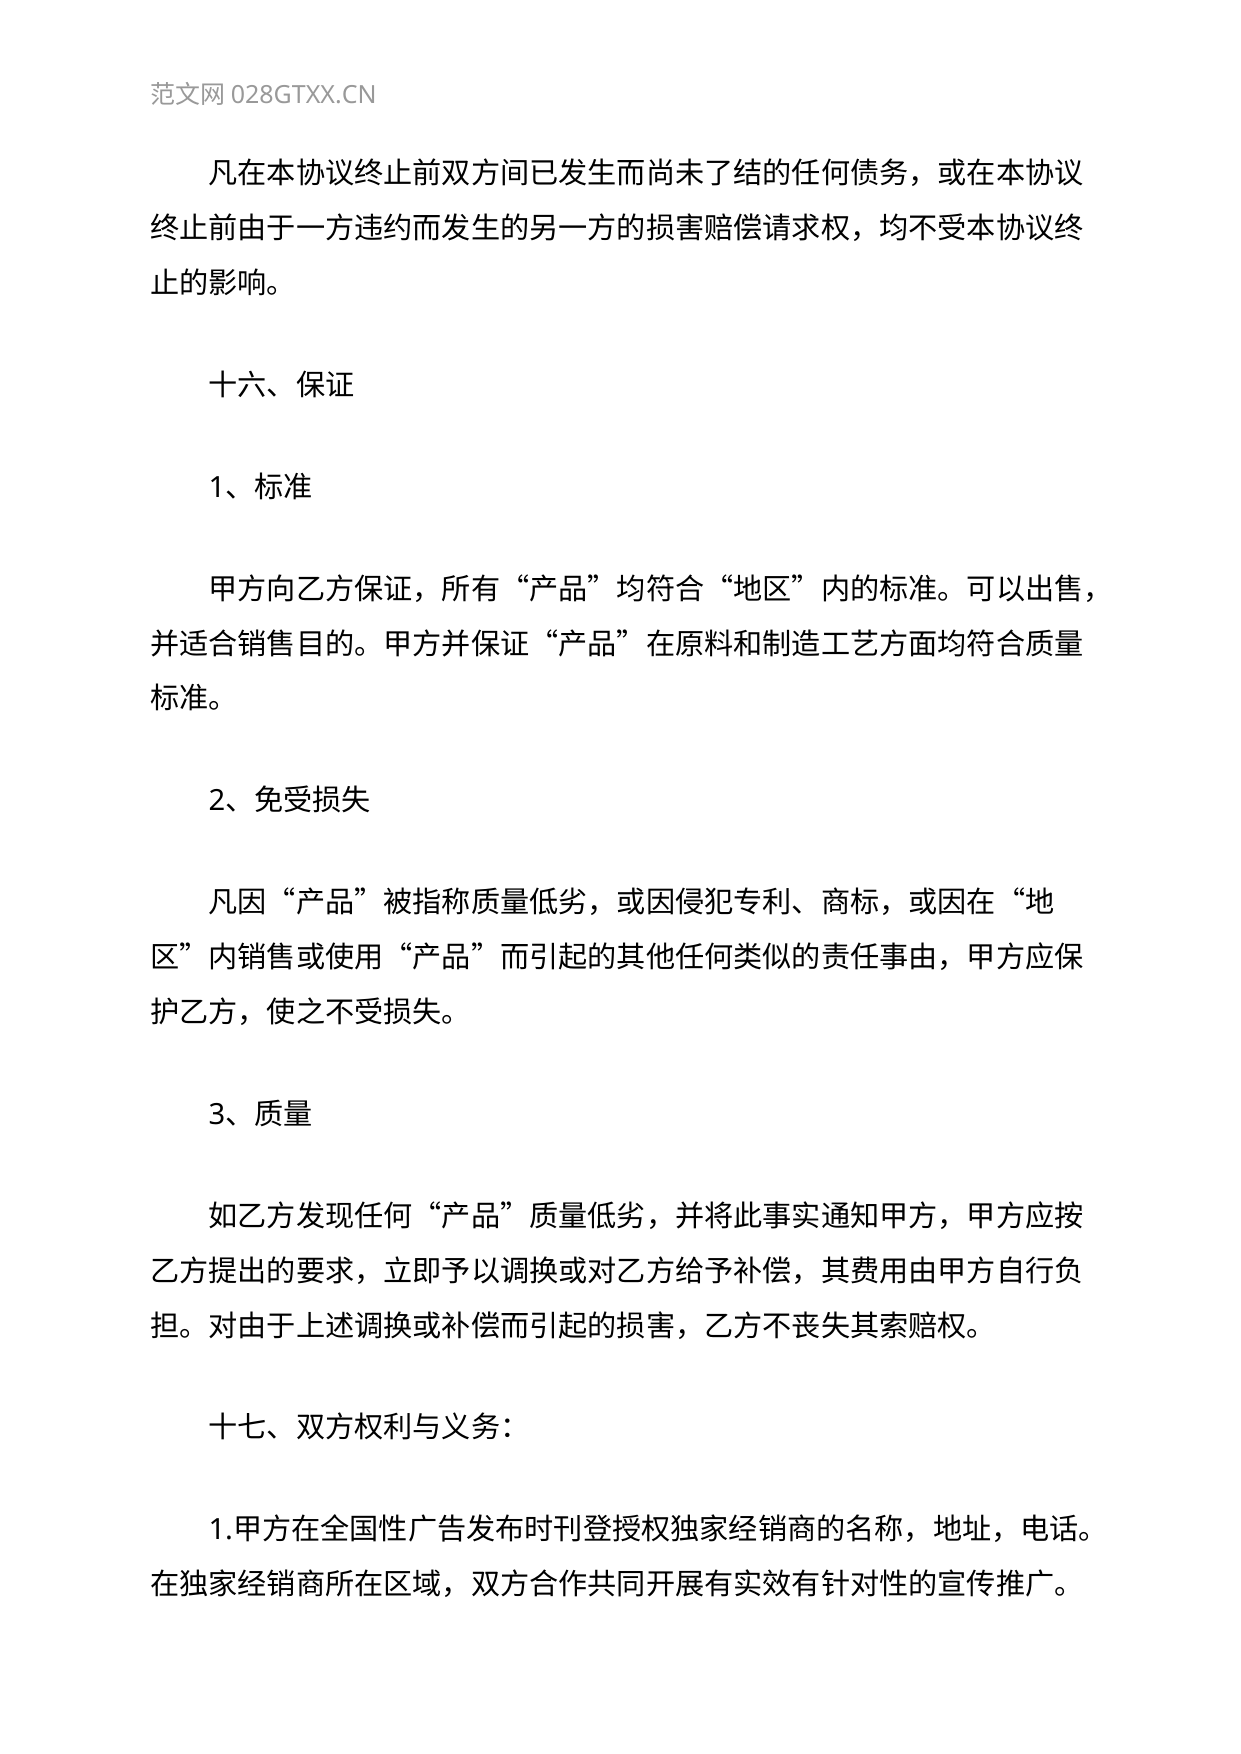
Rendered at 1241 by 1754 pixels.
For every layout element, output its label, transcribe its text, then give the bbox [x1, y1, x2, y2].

text 甲方向乙方保证，所有“产品”均符合“地区”内的标准。可以出售，并适合销售目的。甲方并保证“产品”在原料和制造工艺方面均符合质量标准。 [150, 565, 1090, 717]
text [150, 1506, 1090, 1603]
text 3、质量 [150, 1090, 1090, 1133]
text 凡因“产品”被指称质量低劣，或因侵犯专利、商标，或因在“地区”内销售或使用“产品”而引起的其他任何类似的责任事由，甲方应保护乙方，使之不受损失。 [150, 879, 1090, 1031]
text 2、免受损失 [150, 777, 1090, 819]
text 十七、双方权利与义务： [150, 1404, 1090, 1446]
text 十六、保证 [150, 362, 1090, 404]
text 1、标准 [150, 463, 1090, 506]
text 如乙方发现任何“产品”质量低劣，并将此事实通知甲方，甲方应按乙方提出的要求，立即予以调换或对乙方给予补偿，其费用由甲方自行负担。对由于上述调换或补偿而引起的损害，乙方不丧失其索赔权。 [150, 1192, 1090, 1344]
text 凡在本协议终止前双方间已发生而尚未了结的任何债务，或在本协议终止前由于一方违约而发生的另一方的损害赔偿请求权，均不受本协议终止的影响。 [150, 150, 1090, 302]
